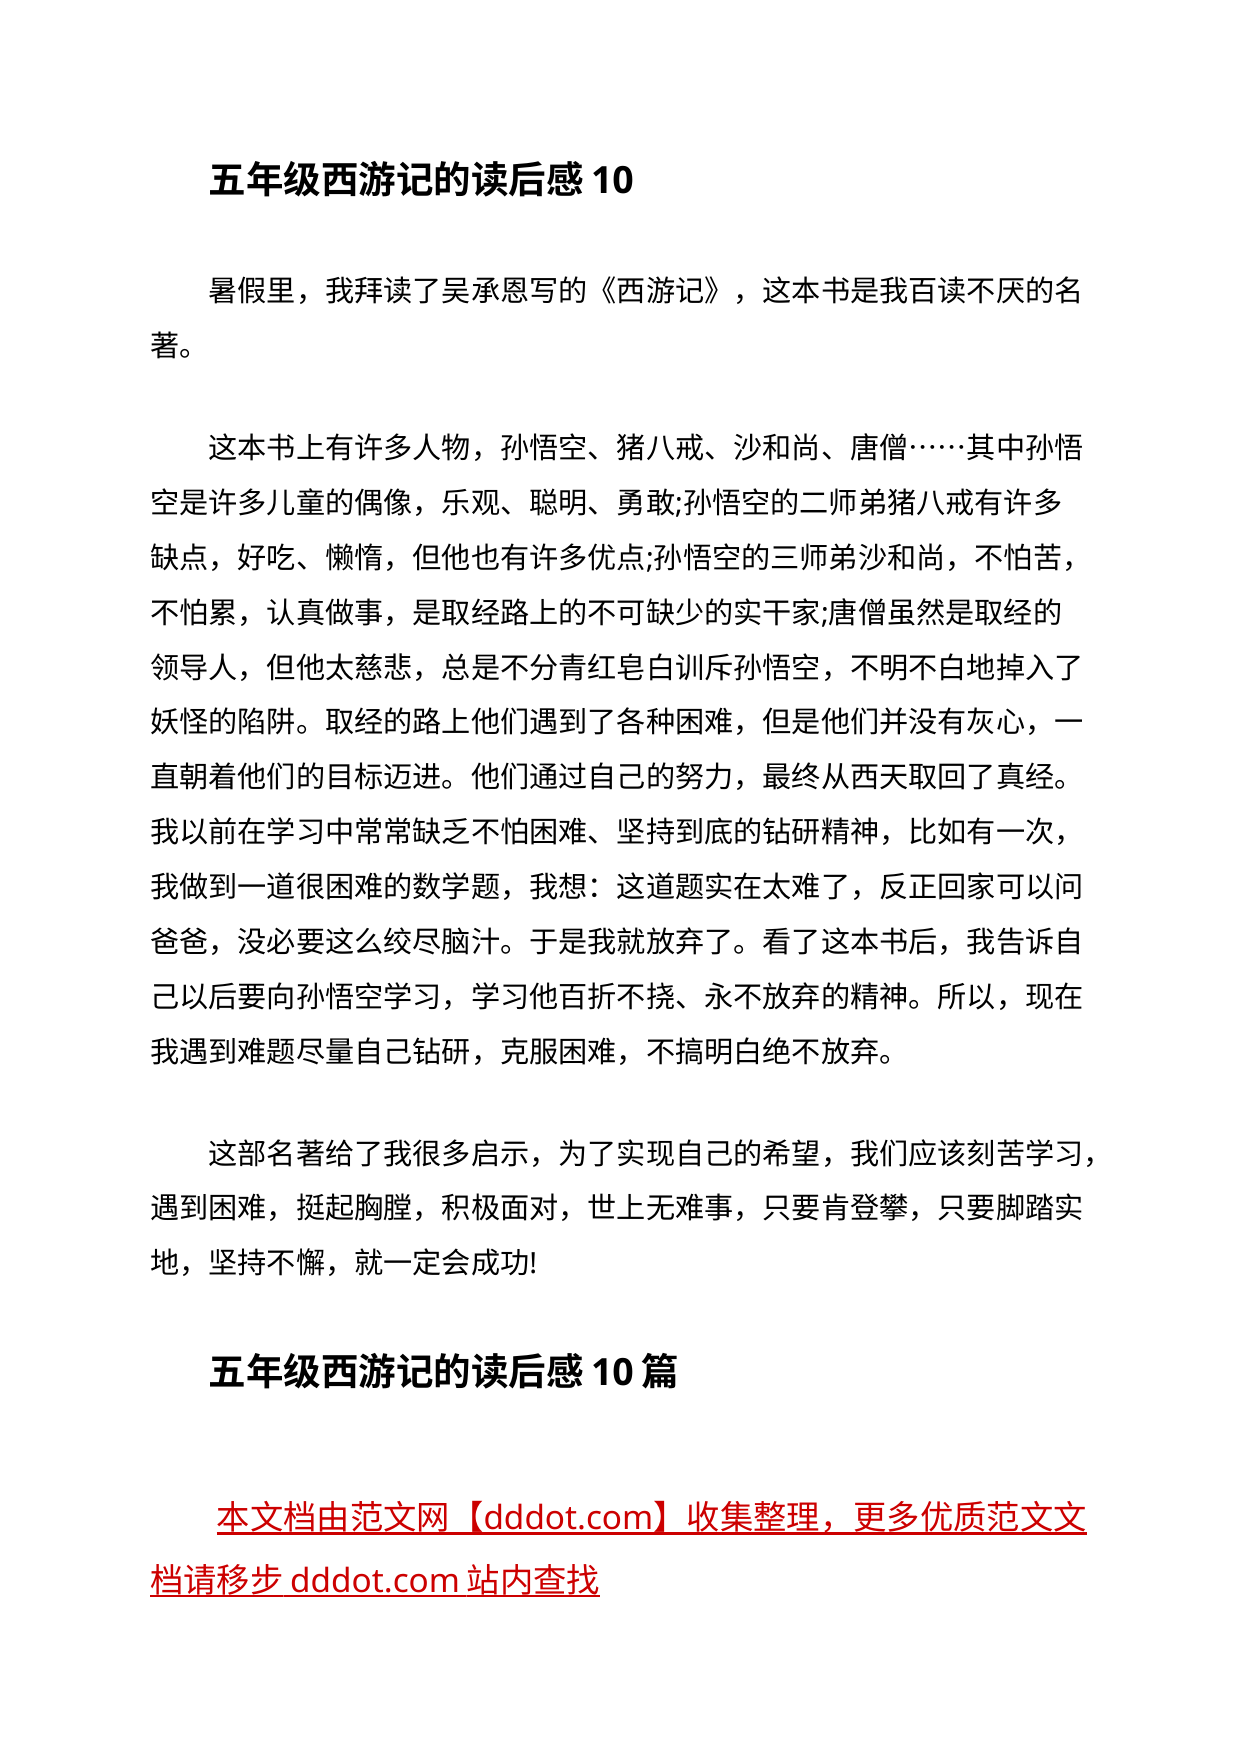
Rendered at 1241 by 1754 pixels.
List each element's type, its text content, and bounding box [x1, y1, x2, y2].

text 本文档由范文网【dddot.com】收集整理，更多优质范文文档请移步dddot.com站内查找 [150, 1491, 1090, 1602]
text 五年级西游记的读后感10 [150, 150, 1090, 204]
text 这本书上有许多人物，孙悟空、猪八戒、沙和尚、唐僧……其中孙悟空是许多儿童的偶像，乐观、聪明、勇敢;孙悟空的二师弟猪八戒有许多缺点，好吃、懒惰，但他也有许多优点;孙悟空的三师弟沙和尚，不怕苦，不怕累，认真做事，是取经路上的不可缺少的实干家;唐僧虽然是取经的领导人，但他太慈悲，总是不分青红皂白训斥孙悟空，不明不白地掉入了妖怪的陷阱。取经的路上他们遇到了各种困难，但是他们并没有灰心，一直朝着他们的目标迈进。他们通过自己的努力，最终从西天取回了真经。我以前在学习中常常缺乏不怕困难、坚持到底的钻研精神，比如有一次，我做到一道很困难的数学题，我想：这道题实在太难了，反正回家可以问爸爸，没必要这么绞尽脑汁。于是我就放弃了。看了这本书后，我告诉自己以后要向孙悟空学习，学习他百折不挠、永不放弃的精神。所以，现在我遇到难题尽量自己钻研，克服困难，不搞明白绝不放弃。 [150, 424, 1090, 1071]
text 暑假里，我拜读了吴承恩写的《西游记》，这本书是我百读不厌的名著。 [150, 268, 1090, 365]
text 五年级西游记的读后感10篇 [150, 1342, 1090, 1396]
text 这部名著给了我很多启示，为了实现自己的希望，我们应该刻苦学习，遇到困难，挺起胸膛，积极面对，世上无难事，只要肯登攀，只要脚踏实地，坚持不懈，就一定会成功! [150, 1130, 1090, 1282]
